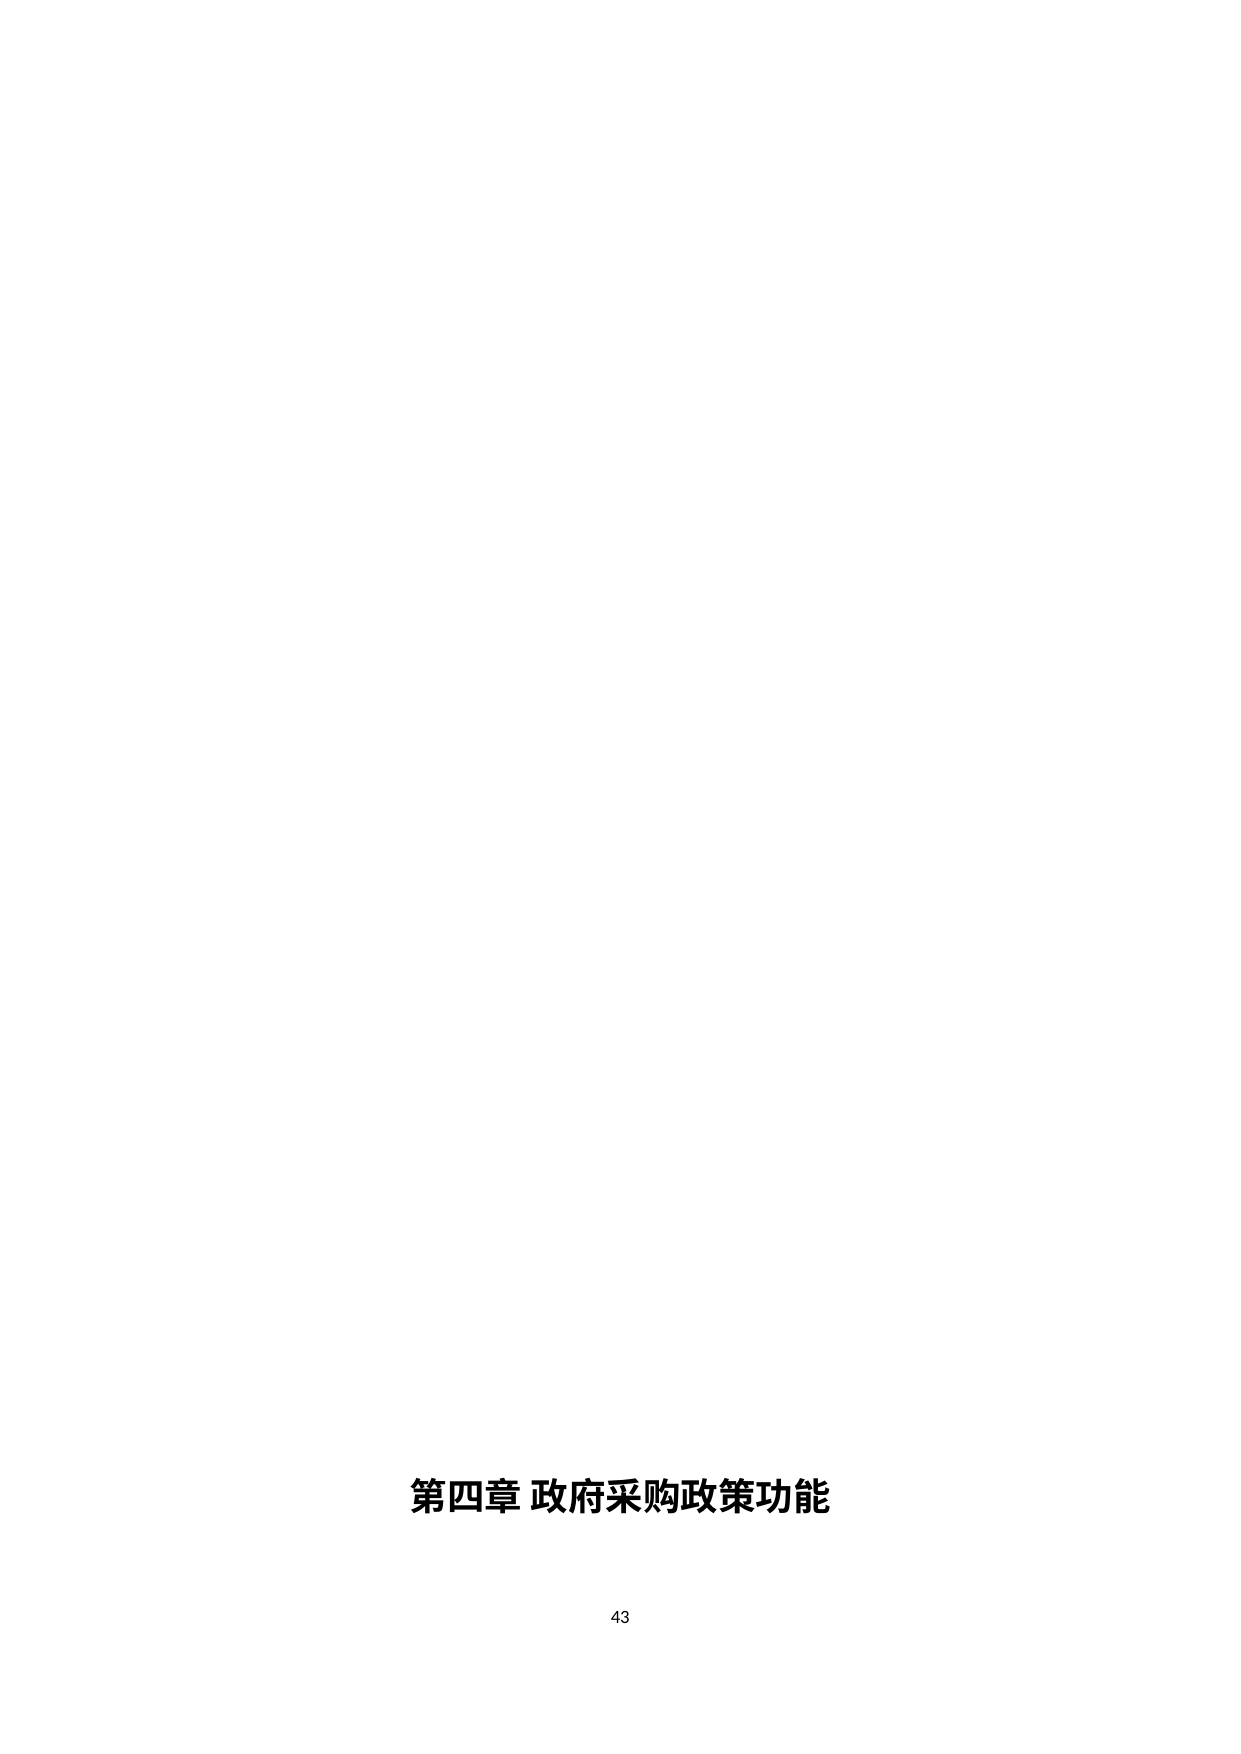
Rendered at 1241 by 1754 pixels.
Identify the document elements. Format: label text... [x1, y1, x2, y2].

text 第四章 政府采购政策功能 [153, 1462, 1087, 1527]
